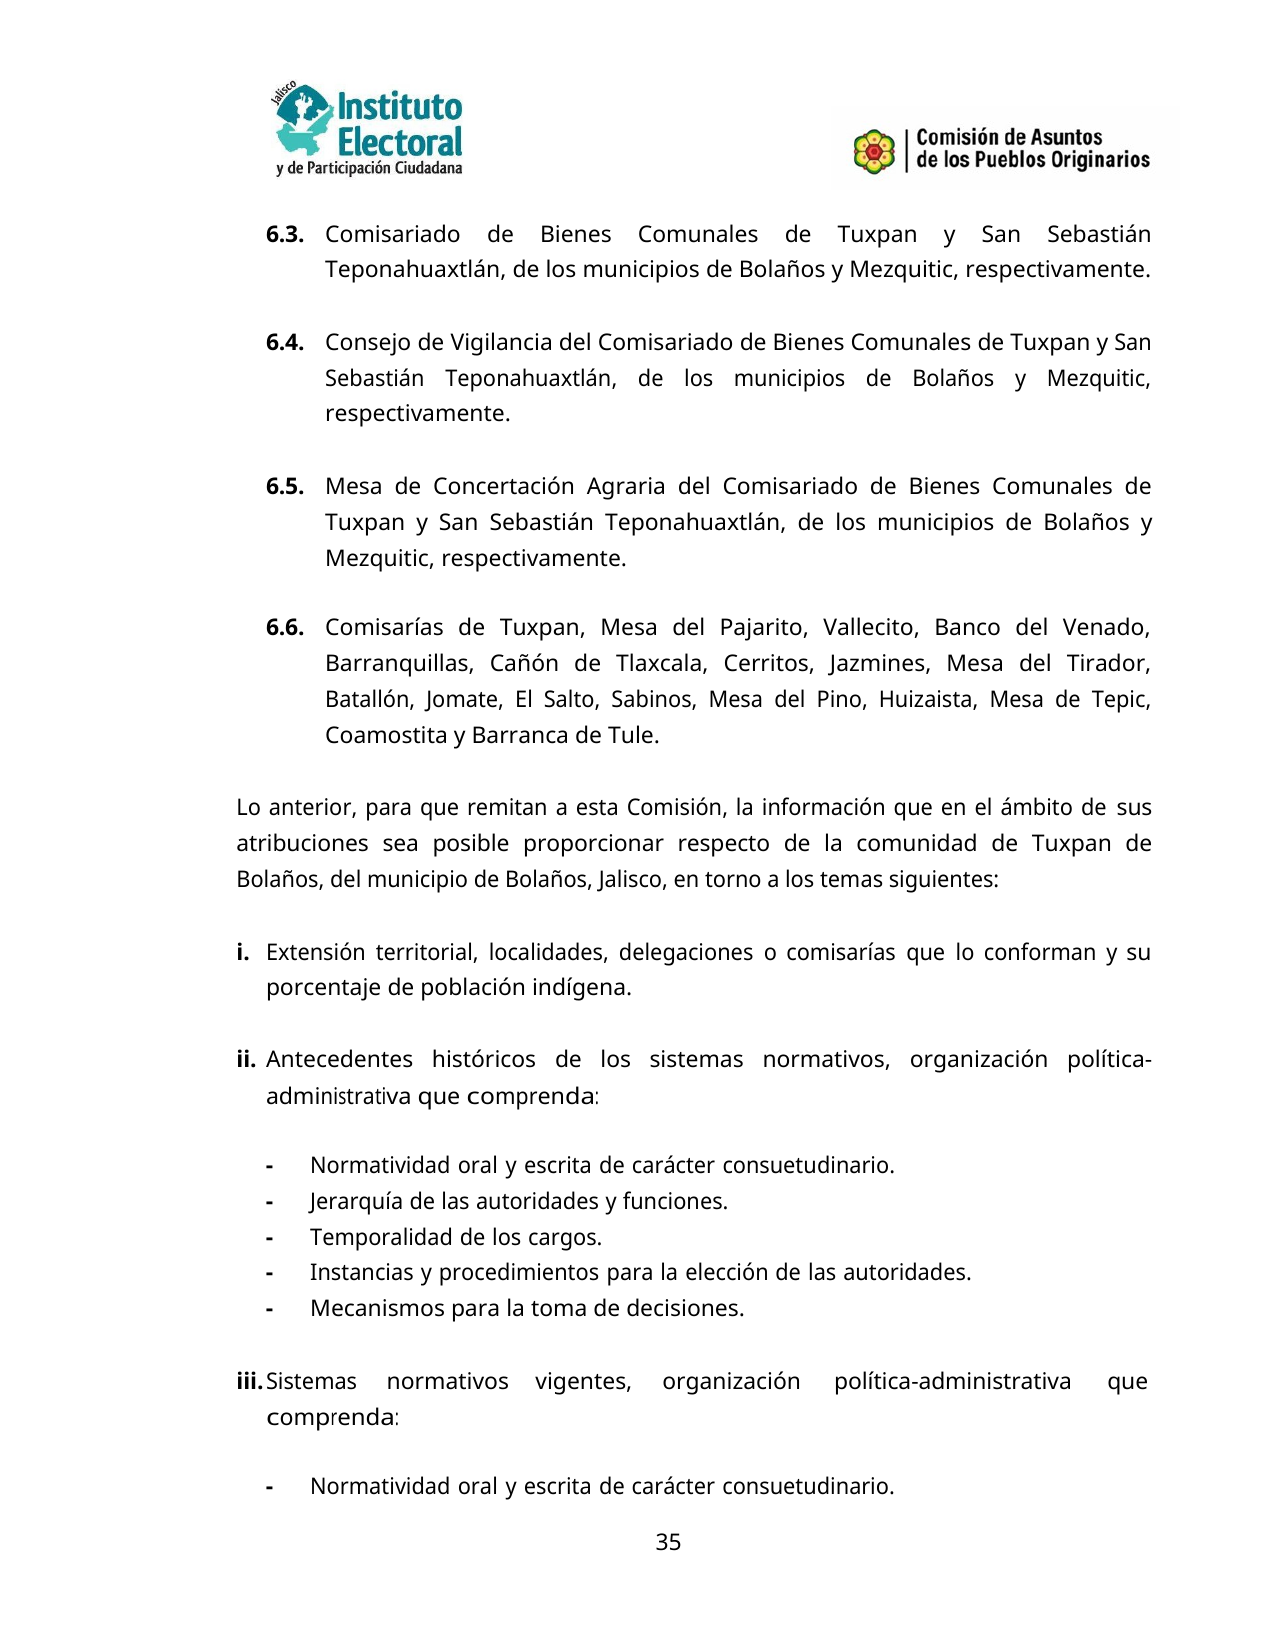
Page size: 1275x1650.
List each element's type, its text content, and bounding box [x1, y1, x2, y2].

list Temporalidad de los cargos. [266, 1221, 1164, 1252]
list Mesa de Concertación Agraria del Comisariado de Bienes Comunales de Tuxpan y San Sebastián Teponahuaxtlán, de los municipios de Bolaños y Mezquitic, respectivamente. [266, 469, 1152, 573]
picture [831, 106, 1180, 190]
list Antecedentes históricos de los sistemas normativos, organización política- administrativa que comprenda: [236, 1043, 1152, 1111]
list Normatividad oral y escrita de carácter consuetudinario. [266, 1149, 1164, 1180]
list Sistemas normativos vigentes, organización política-administrativa que comprenda: [236, 1364, 1152, 1432]
list Consejo de Vigilancia del Comisariado de Bienes Comunales de Tuxpan y San Sebastián Teponahuaxtlán, de los municipios de Bolaños y Mezquitic, respectivamente. [266, 326, 1152, 429]
list Normatividad oral y escrita de carácter consuetudinario. [266, 1470, 1164, 1501]
list Instancias y procedimientos para la elección de las autoridades. [266, 1256, 1164, 1288]
text Lo anterior, para que remitan a esta Comisión, la información que en el ámbito de sus atribuciones sea posible proporcionar respecto de la comunidad de Tuxpan de Bolaños, del municipio de Bolaños, Jalisco, en torno a los temas siguientes: [236, 791, 1152, 894]
list Jerarquía de las autoridades y funciones. [266, 1185, 1164, 1216]
list Mecanismos para la toma de decisiones. [266, 1292, 1164, 1323]
list Comisarías de Tuxpan, Mesa del Pajarito, Vallecito, Banco del Venado, Barranquillas, Cañón de Tlaxcala, Cerritos, Jazmines, Mesa del Tirador, Batallón, Jomate, El Salto, Sabinos, Mesa del Pino, Huizaista, Mesa de Tepic, Coamostita y Barranca de Tule. [266, 611, 1152, 750]
list Extensión territorial, localidades, delegaciones o comisarías que lo conforman y su porcentaje de población indígena. [236, 935, 1152, 1003]
picture [270, 79, 468, 180]
list Comisariado de Bienes Comunales de Tuxpan y San Sebastián Teponahuaxtlán, de los municipios de Bolaños y Mezquitic, respectivamente. [266, 217, 1152, 285]
